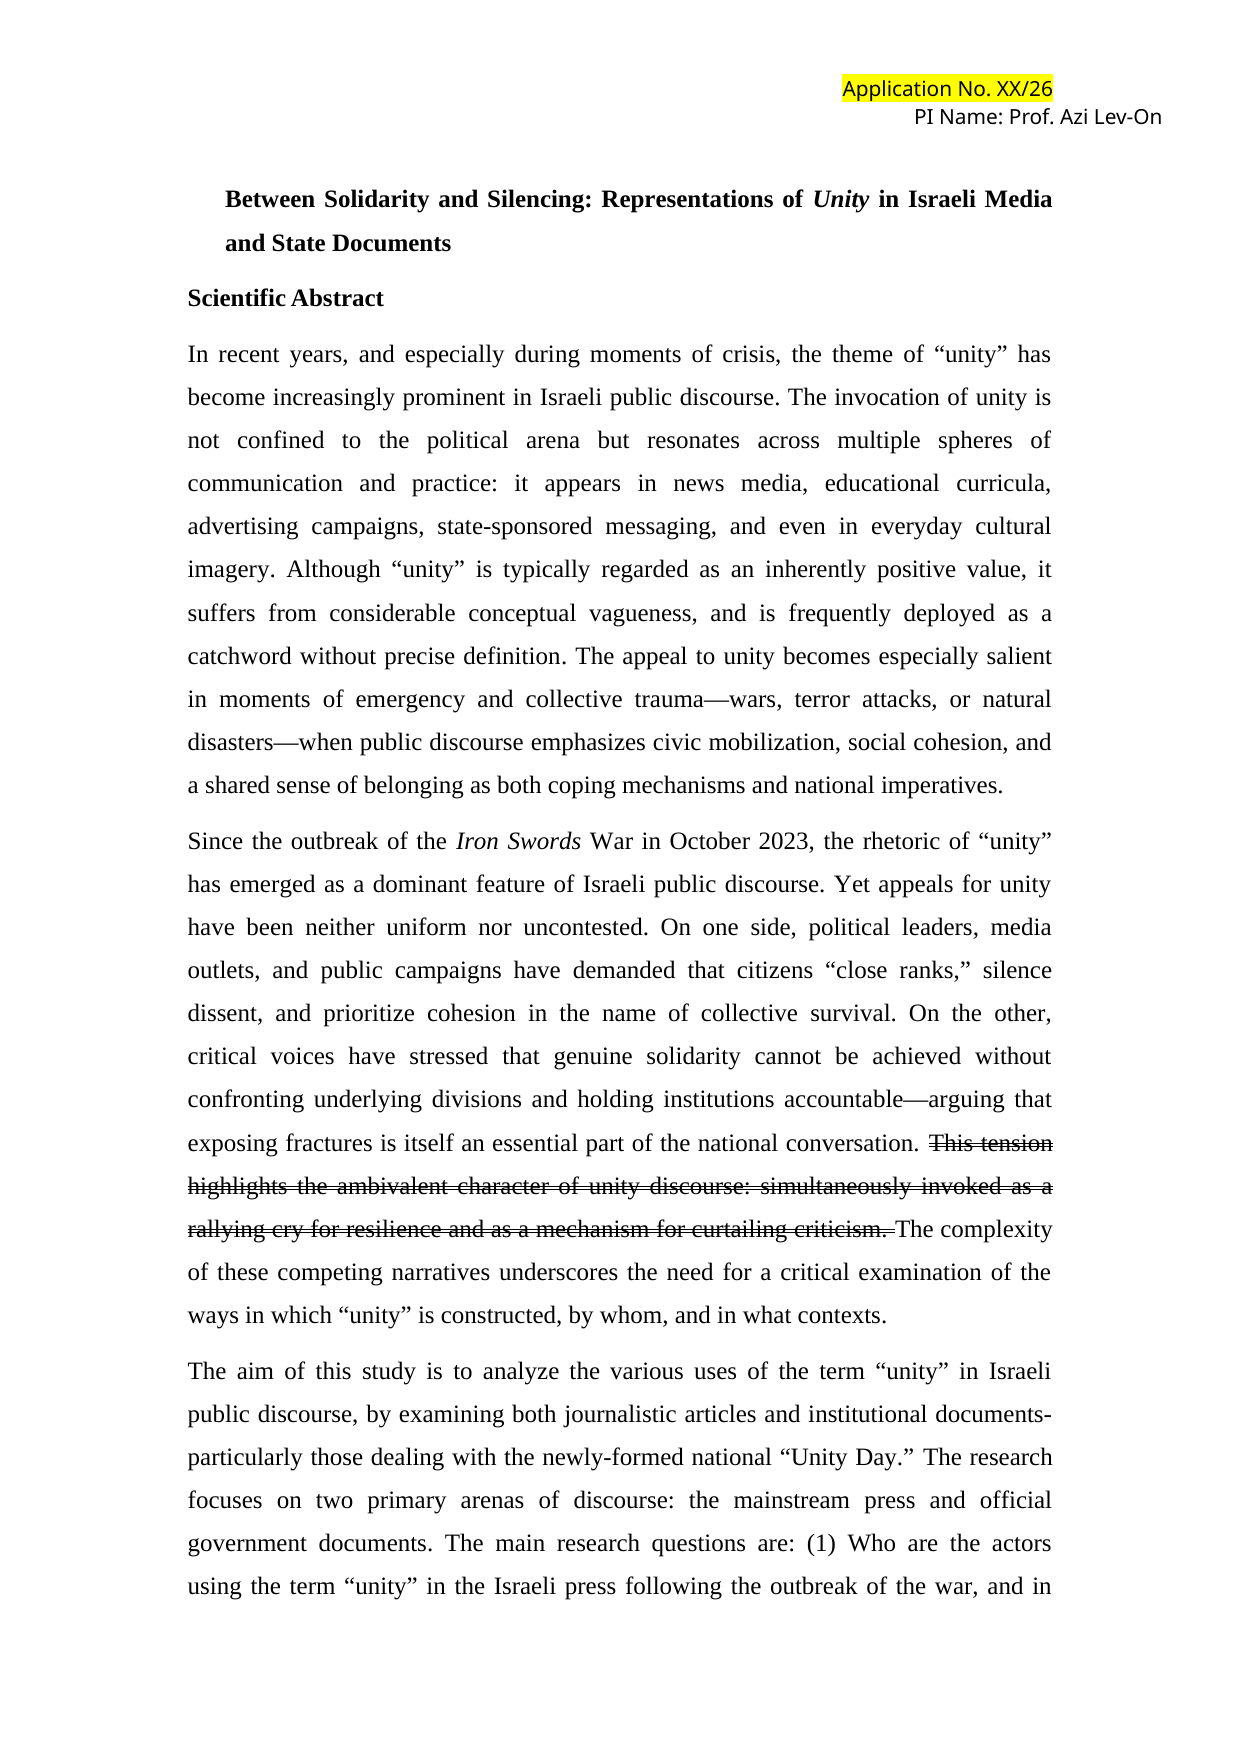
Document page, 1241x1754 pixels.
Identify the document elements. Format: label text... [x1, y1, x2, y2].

subtitle Scientific Abstract [187, 283, 1053, 312]
text Between Solidarity and Silencing: Representations of Unity in Israeli Media and State Documents [225, 184, 1053, 256]
text In recent years, and especially during moments of crisis, the theme of “unity” has become increasingly prominent in Israeli public discourse. The invocation of unity is not confined to the political arena but resonates across multiple spheres of communication and practice: it appears in news media, educational curricula, advertising campaigns, state-sponsored messaging, and even in everyday cultural imagery. Although “unity” is typically regarded as an inherently positive value, it suffers from considerable conceptual vagueness, and is frequently deployed as a catchword without precise definition. The appeal to unity becomes especially salient in moments of emergency and collective trauma—wars, terror attacks, or natural disasters—when public discourse emphasizes civic mobilization, social cohesion, and a shared sense of belonging as both coping mechanisms and national imperatives. [187, 339, 1053, 799]
text Since the outbreak of the Iron Swords War in October 2023, the rhetoric of “unity” has emerged as a dominant feature of Israeli public discourse. Yet appeals for unity have been neither uniform nor uncontested. On one side, political leaders, media outlets, and public campaigns have demanded that citizens “close ranks,” silence dissent, and prioritize cohesion in the name of collective survival. On the other, critical voices have stressed that genuine solidarity cannot be achieved without confronting underlying divisions and holding institutions accountable—arguing that exposing fractures is itself an essential part of the national conversation. This tension highlights the ambivalent character of unity discourse: simultaneously invoked as a rallying cry for resilience and as a mechanism for curtailing criticism. The complexity of these competing narratives underscores the need for a critical examination of the ways in which “unity” is constructed, by whom, and in what contexts. [187, 826, 1053, 1186]
text Since the outbreak of the Iron Swords War in October 2023, the rhetoric of “unity” has emerged as a dominant feature of Israeli public discourse. Yet appeals for unity have been neither uniform nor uncontested. On one side, political leaders, media outlets, and public campaigns have demanded that citizens “close ranks,” silence dissent, and prioritize cohesion in the name of collective survival. On the other, critical voices have stressed that genuine solidarity cannot be achieved without confronting underlying divisions and holding institutions accountable—arguing that exposing fractures is itself an essential part of the national conversation. This tension highlights the ambivalent character of unity discourse: simultaneously invoked as a rallying cry for resilience and as a mechanism for curtailing criticism. The complexity of these competing narratives underscores the need for a critical examination of the ways in which “unity” is constructed, by whom, and in what contexts. [187, 1190, 1053, 1329]
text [187, 1356, 1053, 1600]
